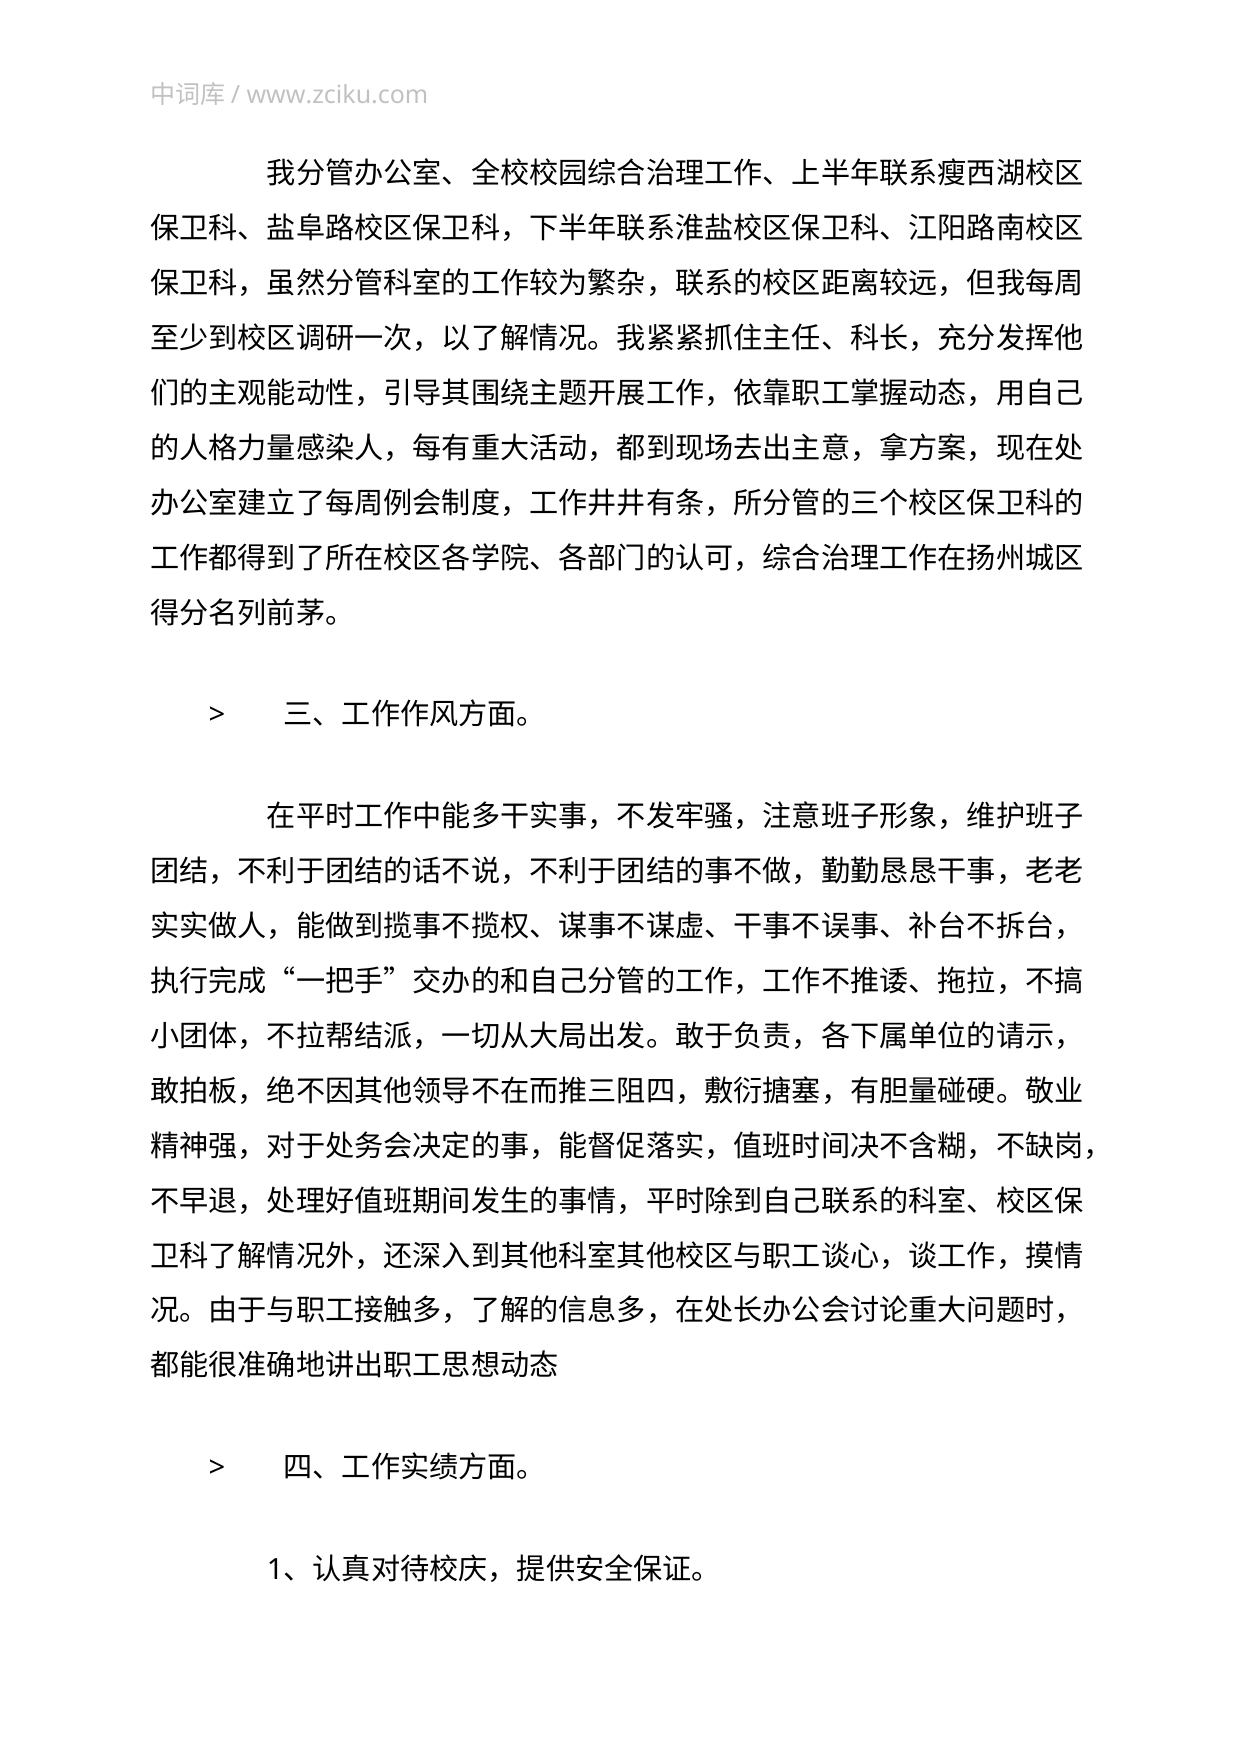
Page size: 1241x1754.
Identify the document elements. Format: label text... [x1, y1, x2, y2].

text > 三、工作作风方面。 [150, 691, 1090, 733]
text 1、认真对待校庆，提供安全保证。 [150, 1546, 1090, 1588]
text 在平时工作中能多干实事，不发牢骚，注意班子形象，维护班子团结，不利于团结的话不说，不利于团结的事不做，勤勤恳恳干事，老老实实做人，能做到揽事不揽权、谋事不谋虚、干事不误事、补台不拆台，执行完成“一把手”交办的和自己分管的工作，工作不推诿、拖拉，不搞小团体，不拉帮结派，一切从大局出发。敢于负责，各下属单位的请示，敢拍板，绝不因其他领导不在而推三阻四，敷衍搪塞，有胆量碰硬。敬业精神强，对于处务会决定的事，能督促落实，值班时间决不含糊，不缺岗，不早退，处理好值班期间发生的事情，平时除到自己联系的科室、校区保卫科了解情况外，还深入到其他科室其他校区与职工谈心，谈工作，摸情况。由于与职工接触多，了解的信息多，在处长办公会讨论重大问题时，都能很准确地讲出职工思想动态 [150, 793, 1090, 1384]
text 我分管办公室、全校校园综合治理工作、上半年联系瘦西湖校区保卫科、盐阜路校区保卫科，下半年联系淮盐校区保卫科、江阳路南校区保卫科，虽然分管科室的工作较为繁杂，联系的校区距离较远，但我每周至少到校区调研一次，以了解情况。我紧紧抓住主任、科长，充分发挥他们的主观能动性，引导其围绕主题开展工作，依靠职工掌握动态，用自己的人格力量感染人，每有重大活动，都到现场去出主意，拿方案，现在处办公室建立了每周例会制度，工作井井有条，所分管的三个校区保卫科的工作都得到了所在校区各学院、各部门的认可，综合治理工作在扬州城区得分名列前茅。 [150, 150, 1090, 631]
text > 四、工作实绩方面。 [150, 1444, 1090, 1486]
